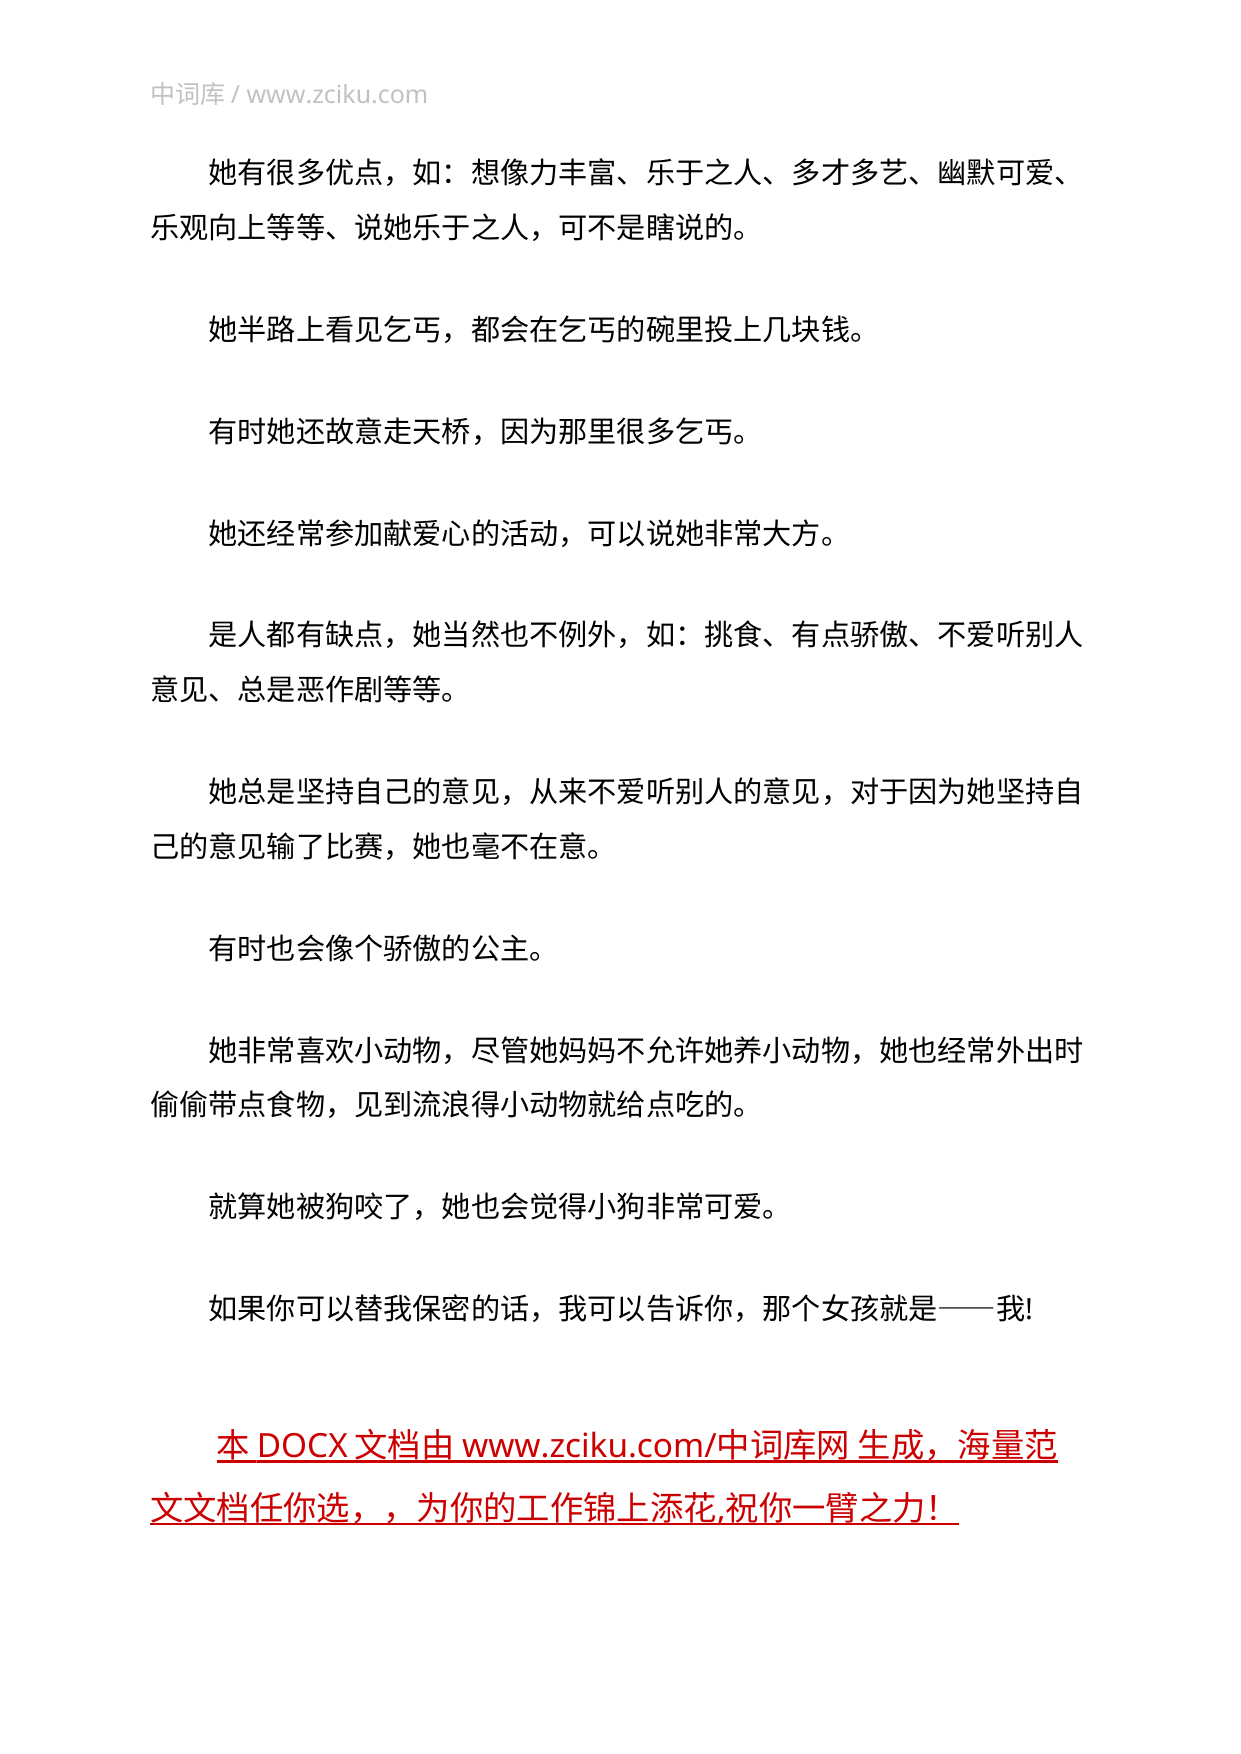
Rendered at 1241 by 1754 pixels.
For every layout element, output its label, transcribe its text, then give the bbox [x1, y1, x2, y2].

text 她总是坚持自己的意见，从来不爱听别人的意见，对于因为她坚持自己的意见输了比赛，她也毫不在意。 [150, 769, 1090, 866]
text 就算她被狗咬了，她也会觉得小狗非常可爱。 [150, 1184, 1090, 1226]
text 是人都有缺点，她当然也不例外，如：挑食、有点骄傲、不爱听别人意见、总是恶作剧等等。 [150, 612, 1090, 709]
text 她半路上看见乞丐，都会在乞丐的碗里投上几块钱。 [150, 307, 1090, 349]
text 有时也会像个骄傲的公主。 [150, 925, 1090, 968]
text 她还经常参加献爱心的活动，可以说她非常大方。 [150, 510, 1090, 552]
text 她有很多优点，如：想像力丰富、乐于之人、多才多艺、幽默可爱、乐观向上等等、说她乐于之人，可不是瞎说的。 [150, 150, 1090, 247]
text 有时她还故意走天桥，因为那里很多乞丐。 [150, 408, 1090, 451]
text 她非常喜欢小动物，尽管她妈妈不允许她养小动物，她也经常外出时偷偷带点食物，见到流浪得小动物就给点吃的。 [150, 1027, 1090, 1124]
text 本DOCX文档由 www.zciku.com/中词库网 生成，海量范文文档任你选，，为你的工作锦上添花,祝你一臂之力！ [150, 1419, 1090, 1530]
text 如果你可以替我保密的话，我可以告诉你，那个女孩就是——我! [150, 1286, 1090, 1328]
